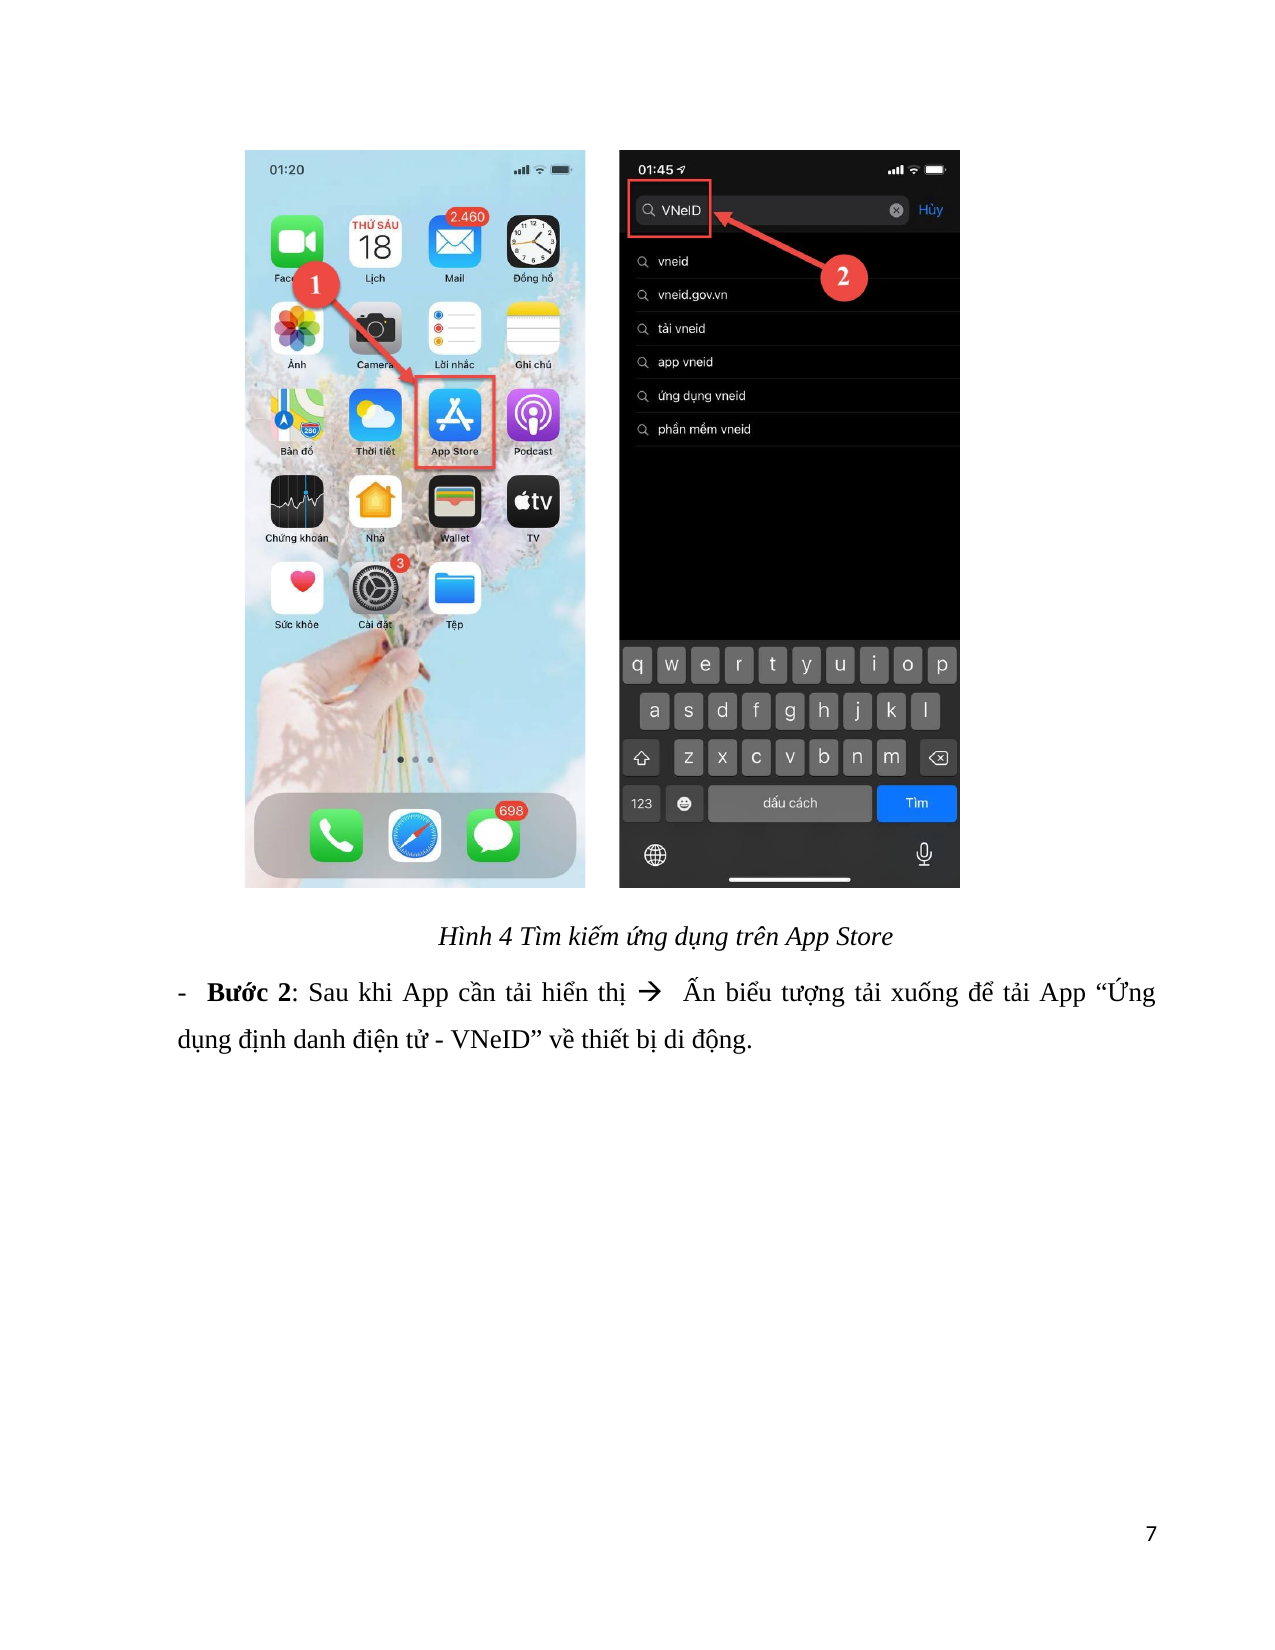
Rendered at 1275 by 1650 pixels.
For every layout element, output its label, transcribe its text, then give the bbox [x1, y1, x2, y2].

text Hình 4 Tìm kiếm ứng dụng trên App Store [177, 920, 1157, 951]
list Bước 2: Sau khi App cần tải hiển thị Ấn biểu tượng tải xuống để tải App “Ứng dụng định danh điện tử - VNeID” về thiết bị di động. [177, 976, 1157, 1054]
picture [619, 150, 960, 888]
picture [244, 150, 586, 888]
